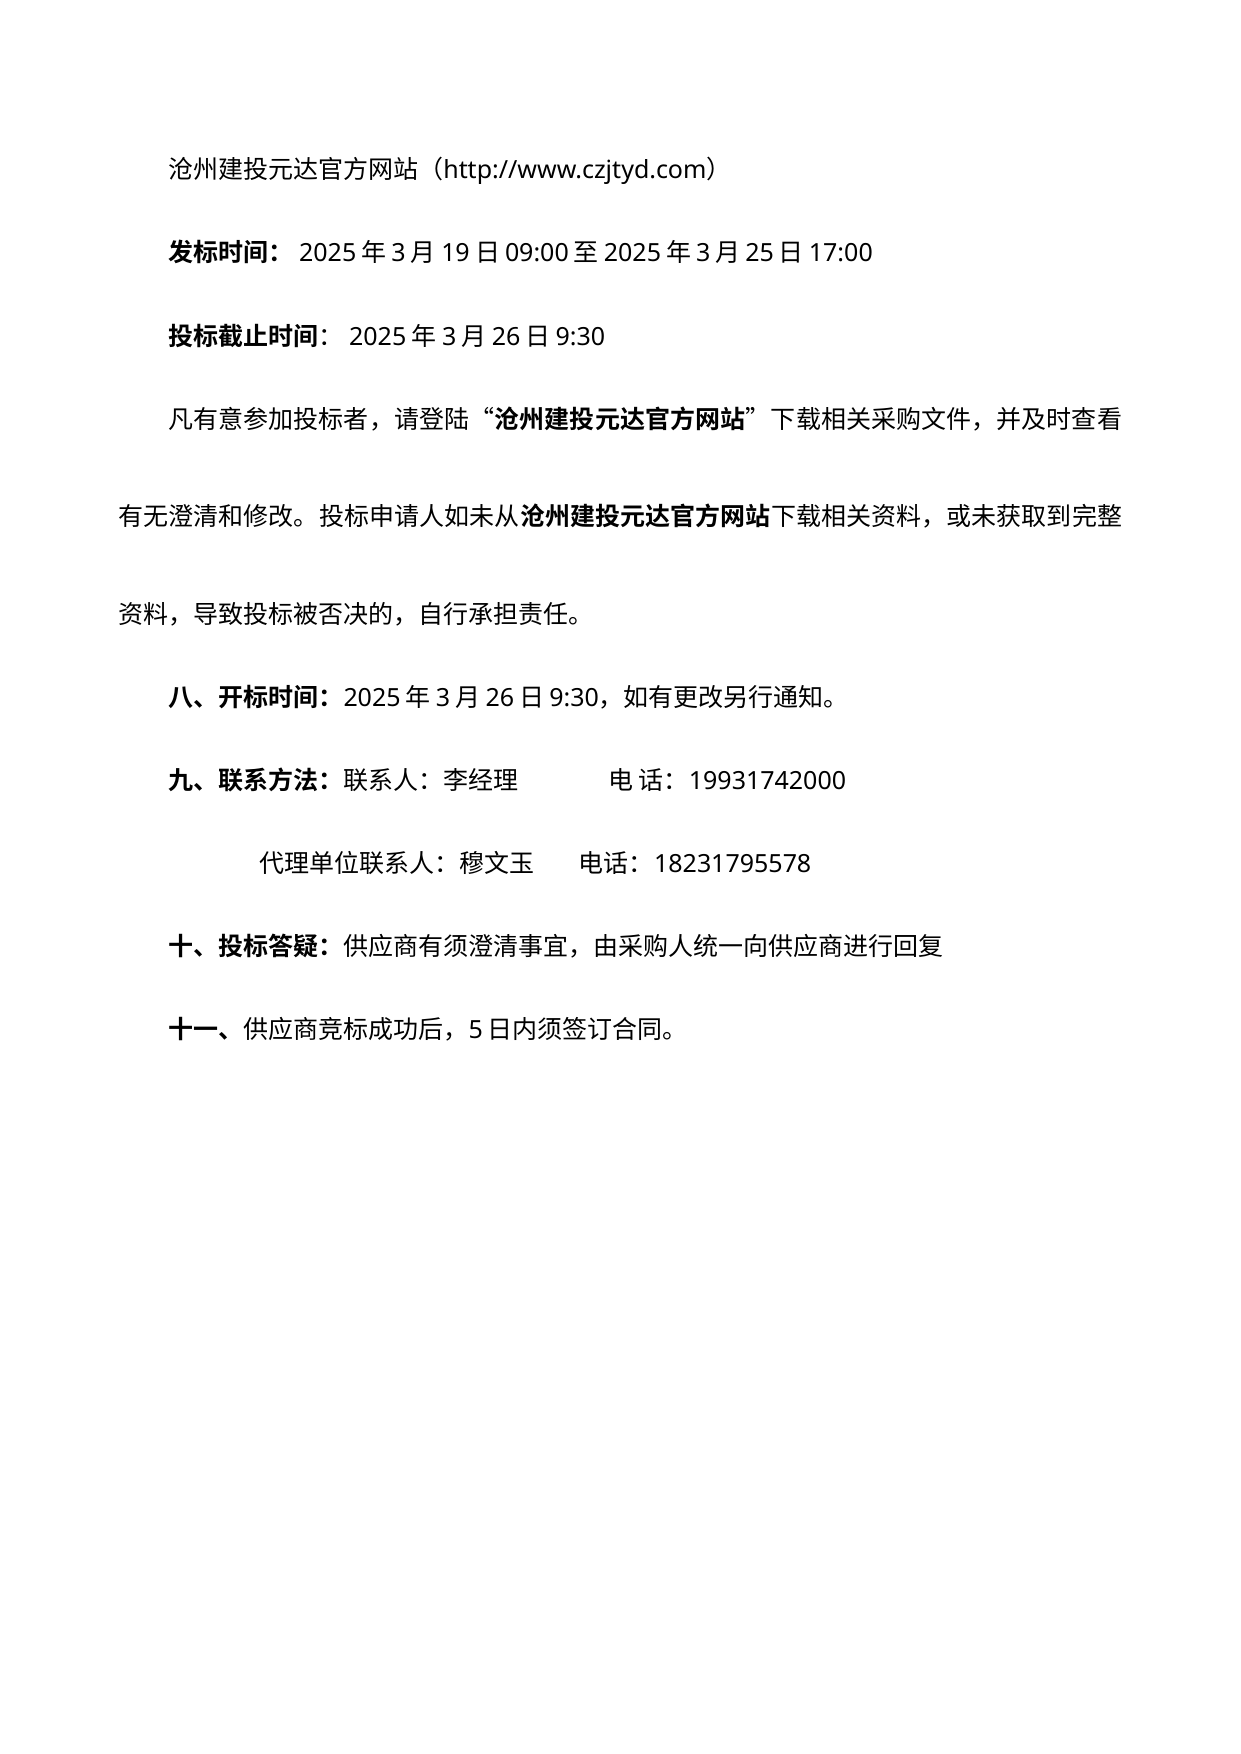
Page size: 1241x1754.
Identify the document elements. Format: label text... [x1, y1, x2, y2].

subtitle 凡有意参加投标者，请登陆“沧州建投元达官方网站”下载相关采购文件，并及时查看有无澄清和修改。投标申请人如未从沧州建投元达官方网站下载相关资料，或未获取到完整资料，导致投标被否决的，自行承担责任。 [118, 385, 1122, 645]
text 八、开标时间：2025年3月 26日9:30，如有更改另行通知。 [118, 663, 1122, 728]
text 沧州建投元达官方网站（http://www.czjtyd.com） [118, 135, 1122, 200]
text 投标截止时间： 2025年 3月 26日9:30 [118, 302, 1122, 367]
text 十、投标答疑：供应商有须澄清事宜，由采购人统一向供应商进行回复 [118, 912, 1122, 977]
text 十一、供应商竞标成功后，5日内须签订合同。 [118, 995, 1122, 1060]
text 发标时间： 2025年3月 19日09:00至2025年3月25日17:00 [118, 218, 1122, 283]
list 九、联系方法：联系人：李经理 电 话：19931742000 [118, 746, 1122, 811]
subtitle 代理单位联系人：穆文玉 电话：18231795578 [118, 829, 1122, 894]
